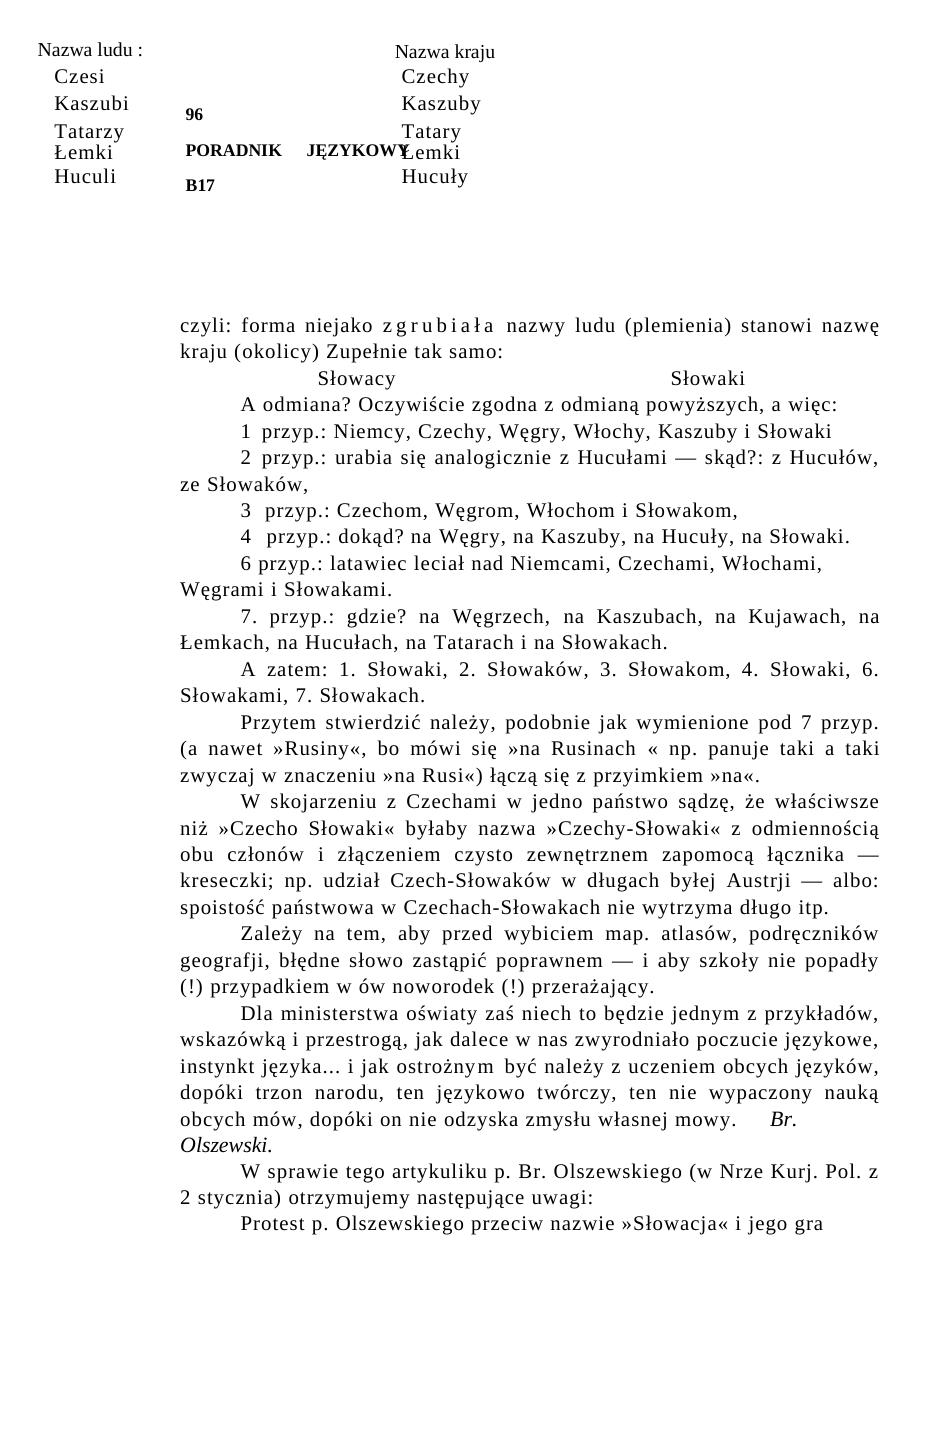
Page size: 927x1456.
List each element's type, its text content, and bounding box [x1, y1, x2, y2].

text Zależy na tem, aby przed wybiciem map. atlasów, podręczników geografji, błędne słowo zastąpić poprawnem — i aby szkoły nie popadły (!) przypadkiem w ów noworodek (!) przerażający. [180, 920, 880, 999]
text W sprawie tego artykuliku p. Br. Olszewskiego (w Nrze Kurj. Pol. z 2 stycznia) otrzymujemy następujące uwagi: [180, 1158, 880, 1210]
text Protest p. Olszewskiego przeciw nazwie »Słowacja« i jego gra [180, 1210, 880, 1236]
text Dla ministerstwa oświaty zaś niech to będzie jednym z przykładów, wskazówką i przestrogą, jak dalece w nas zwyrodniało poczucie językowe, instynkt języka... i jak ostrożnym być należy z uczeniem obcych języków, dopóki trzon narodu, ten językowo twórczy, ten nie wypaczony nauką obcych mów, dopóki on nie odzyska zmysłu własnej mowy. Br. Olszewski. [180, 999, 880, 1158]
text 6 przyp.: latawiec leciał nad Niemcami, Czechami, Włochami, [180, 549, 880, 576]
table_cell Kaszuby [263, 88, 496, 114]
list przyp.: dokąd? na Węgry, na Kaszuby, na Hucuły, na Słowaki. [180, 523, 880, 549]
text 7. przyp.: gdzie? na Węgrzech, na Kaszubach, na Kujawach, na Łemkach, na Hucułach, na Tatarach i na Słowakach. [180, 602, 880, 655]
text 96 PORADNIK JĘZYKOWY В17 [185, 107, 410, 195]
text A odmiana? Oczywiście zgodna z odmianą powyższych, a więc: [180, 391, 880, 417]
text A zatem: 1. Słowaki, 2. Słowaków, 3. Słowakom, 4. Słowaki, 6. Słowakami, 7. Słowakach. [180, 655, 880, 708]
table_header Nazwa kraju [263, 40, 496, 62]
table_cell Kaszubi [36, 88, 263, 114]
table_cell Tatarzy [36, 114, 185, 143]
list przyp.: Czechom, Węgrom, Włochom i Słowakom, [180, 496, 880, 523]
text Słowacy Słowaki [317, 364, 880, 391]
table_cell Hucuły [263, 167, 496, 197]
table_cell Tatary [410, 114, 496, 143]
text W skojarzeniu z Czechami w jedno państwo sądzę, że właściwsze niż »Czecho Słowaki« byłaby nazwa »Czechy-Słowaki« z odmiennością obu członów i złączeniem czysto zewnętrznem zapomocą łącznika — kreseczki; np. udział Czech-Słowaków w długach byłej Austrji — albo: spoistość państwowa w Czechach-Słowakach nie wytrzyma długo itp. [180, 787, 880, 920]
text Węgrami i Słowakami. [180, 576, 880, 602]
list przyp.: urabia się analogicznie z Hucułami — skąd?: z Hucułów, ze Słowaków, [180, 443, 880, 496]
list przyp.: Niemcy, Czechy, Węgry, Włochy, Kaszuby i Słowaki [180, 417, 880, 443]
table_cell Łemki [36, 143, 185, 167]
text czyli: forma niejako zgrubiała nazwy ludu (plemienia) stanowi nazwę kraju (okolicy) Zupełnie tak samo: [180, 311, 880, 364]
table_cell Czesi [36, 62, 263, 88]
table_cell Łemki [410, 143, 496, 167]
text Przytem stwierdzić należy, podobnie jak wymienione pod 7 przyp. (a nawet »Rusiny«, bo mówi się »na Rusinach « np. panuje taki a taki zwyczaj w znaczeniu »na Rusi«) łączą się z przyimkiem »na«. [180, 708, 880, 787]
table_cell Czechy [263, 62, 496, 88]
table_cell Huculi [36, 167, 263, 197]
table_header Nazwa ludu : [36, 40, 263, 62]
